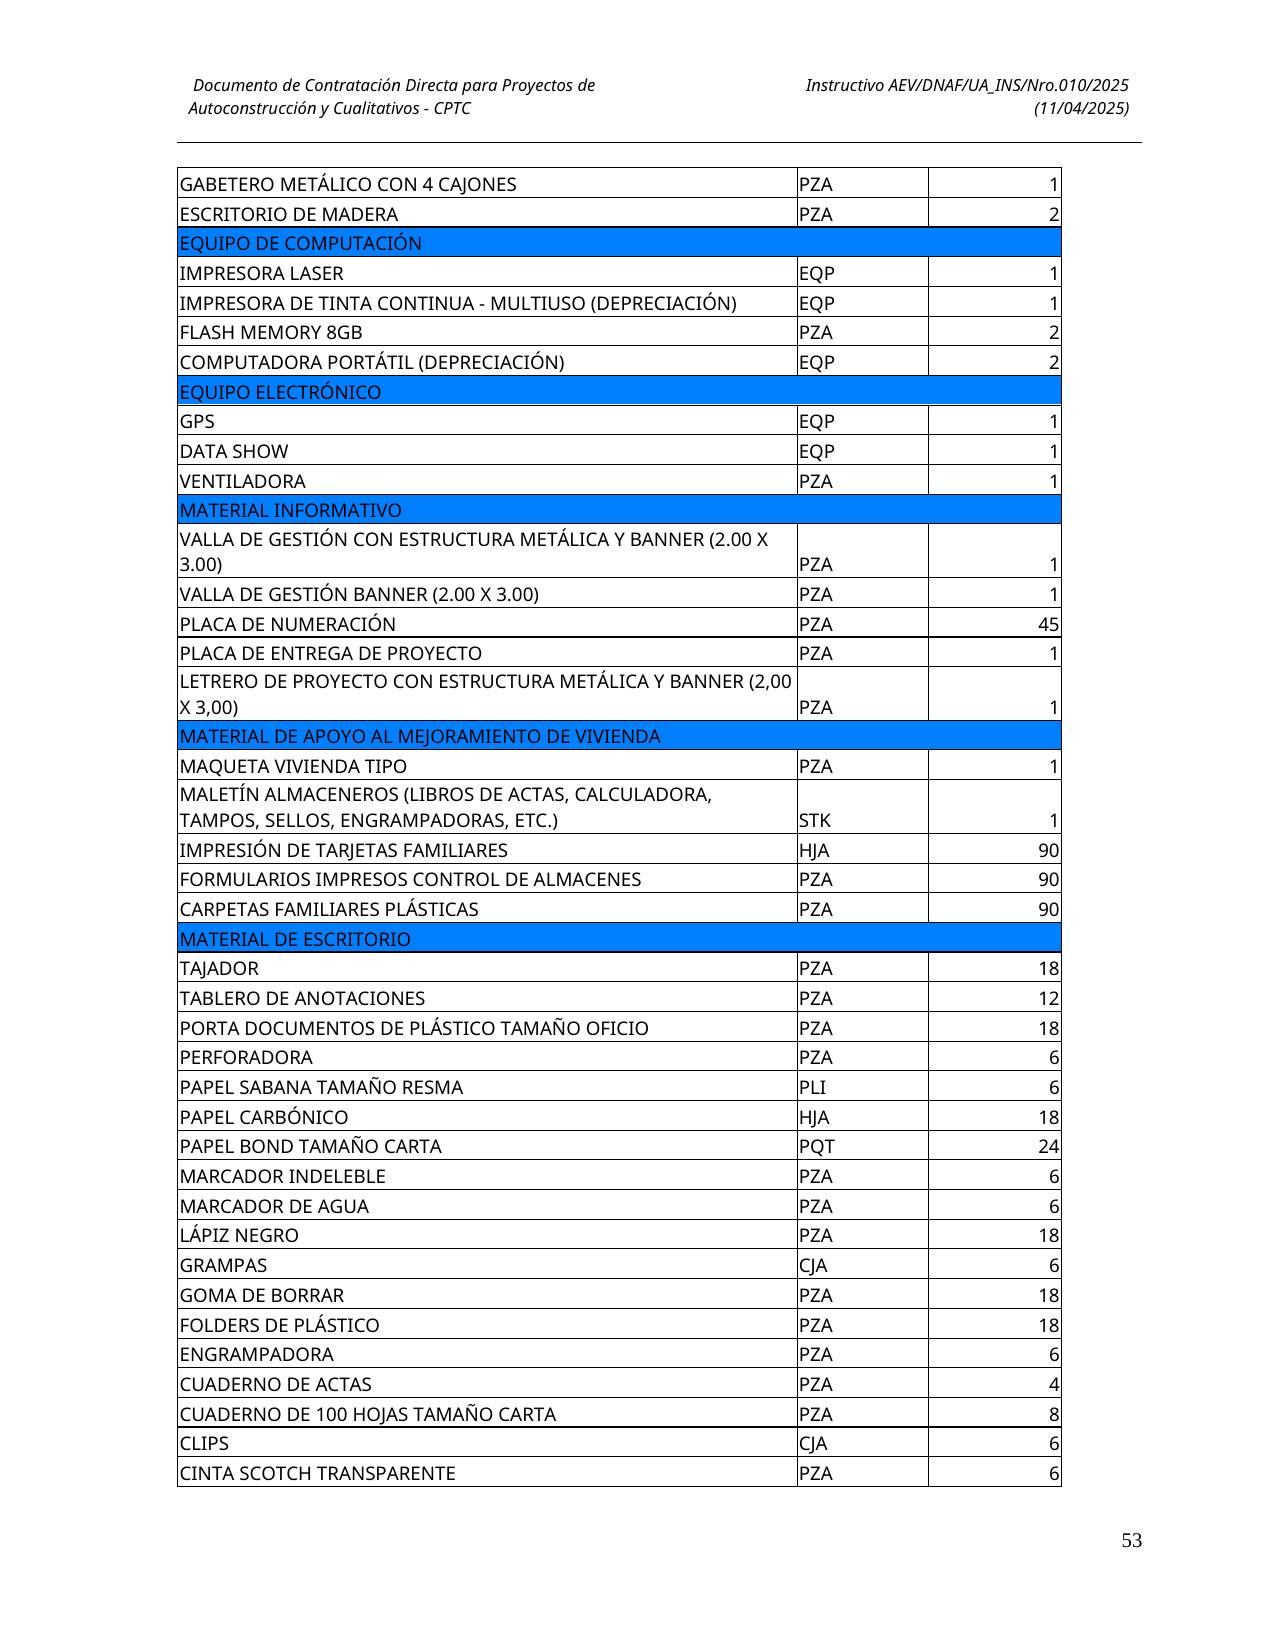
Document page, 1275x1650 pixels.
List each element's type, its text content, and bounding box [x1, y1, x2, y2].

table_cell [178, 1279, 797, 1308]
table_cell HJA [798, 834, 928, 862]
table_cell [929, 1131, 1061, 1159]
table_cell PZA [798, 578, 928, 607]
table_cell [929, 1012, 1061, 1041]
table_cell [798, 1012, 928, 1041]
table_cell MATERIAL DE ESCRITORIO [178, 923, 1061, 951]
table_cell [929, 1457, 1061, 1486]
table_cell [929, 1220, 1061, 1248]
table_cell MAQUETA VIVIENDA TIPO [178, 750, 797, 779]
table_cell GPS [178, 406, 797, 434]
table_cell PZA [798, 638, 928, 666]
table_cell PZA [798, 864, 928, 892]
table_cell IMPRESORA DE TINTA CONTINUA - MULTIUSO (DEPRECIACIÓN) [178, 287, 797, 316]
table_cell PZA [798, 168, 928, 197]
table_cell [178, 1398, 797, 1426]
table_cell PZA [798, 608, 928, 636]
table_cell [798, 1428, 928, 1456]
table_cell MATERIAL DE APOYO AL MEJORAMIENTO DE VIVIENDA [178, 721, 1061, 749]
table_cell 1 [929, 524, 1061, 577]
table_cell MALETÍN ALMACENEROS (LIBROS DE ACTAS, CALCULADORA, TAMPOS, SELLOS, ENGRAMPADORAS, ETC.) [178, 780, 797, 833]
table_cell EQP [798, 287, 928, 316]
table_cell TABLERO DE ANOTACIONES [178, 982, 797, 1011]
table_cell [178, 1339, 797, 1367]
table_cell CARPETAS FAMILIARES PLÁSTICAS [178, 893, 797, 922]
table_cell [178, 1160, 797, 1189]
table_cell IMPRESORA LASER [178, 257, 797, 286]
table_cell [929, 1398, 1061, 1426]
table_cell PLACA DE NUMERACIÓN [178, 608, 797, 636]
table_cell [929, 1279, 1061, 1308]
table_cell 2 [929, 346, 1061, 375]
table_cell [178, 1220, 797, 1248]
table_cell ESCRITORIO DE MADERA [178, 198, 797, 226]
table_cell PZA [798, 893, 928, 922]
table_cell 1 [929, 667, 1061, 720]
table_cell VENTILADORA [178, 465, 797, 494]
table_cell 1 [929, 257, 1061, 286]
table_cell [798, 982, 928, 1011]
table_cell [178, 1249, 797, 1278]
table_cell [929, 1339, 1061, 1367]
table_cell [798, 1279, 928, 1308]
table_cell 1 [929, 406, 1061, 434]
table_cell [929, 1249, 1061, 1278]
table_cell STK [798, 780, 928, 833]
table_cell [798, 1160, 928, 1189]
table_cell EQP [798, 406, 928, 434]
table_cell 1 [929, 465, 1061, 494]
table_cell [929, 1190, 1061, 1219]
table_cell 45 [929, 608, 1061, 636]
table_cell COMPUTADORA PORTÁTIL (DEPRECIACIÓN) [178, 346, 797, 375]
table_cell FLASH MEMORY 8GB [178, 317, 797, 345]
table_cell 1 [929, 780, 1061, 833]
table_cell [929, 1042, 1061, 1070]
table_cell 90 [929, 893, 1061, 922]
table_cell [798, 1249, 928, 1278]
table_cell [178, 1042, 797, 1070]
table_cell PZA [798, 953, 928, 981]
table_cell DATA SHOW [178, 435, 797, 464]
table_cell 1 [929, 638, 1061, 666]
table_cell LETRERO DE PROYECTO CON ESTRUCTURA METÁLICA Y BANNER (2,00 X 3,00) [178, 667, 797, 720]
table_cell 1 [929, 750, 1061, 779]
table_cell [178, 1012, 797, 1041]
table_cell PZA [798, 465, 928, 494]
table_cell 1 [929, 287, 1061, 316]
table_cell EQP [798, 435, 928, 464]
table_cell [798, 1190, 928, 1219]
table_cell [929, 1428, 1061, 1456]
table_cell 90 [929, 834, 1061, 862]
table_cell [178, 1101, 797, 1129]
table_cell PLACA DE ENTREGA DE PROYECTO [178, 638, 797, 666]
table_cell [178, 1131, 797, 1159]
table_cell PZA [798, 317, 928, 345]
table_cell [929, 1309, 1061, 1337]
table_cell EQP [798, 346, 928, 375]
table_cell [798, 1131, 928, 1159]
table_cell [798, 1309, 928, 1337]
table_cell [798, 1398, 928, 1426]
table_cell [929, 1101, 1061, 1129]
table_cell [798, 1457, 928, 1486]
table_cell FORMULARIOS IMPRESOS CONTROL DE ALMACENES [178, 864, 797, 892]
table_cell 1 [929, 578, 1061, 607]
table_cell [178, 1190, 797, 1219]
table_cell PZA [798, 750, 928, 779]
table_cell PZA [798, 667, 928, 720]
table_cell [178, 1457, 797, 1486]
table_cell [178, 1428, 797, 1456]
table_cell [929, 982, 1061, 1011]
table_cell 18 [929, 953, 1061, 981]
table_cell 1 [929, 435, 1061, 464]
table_cell EQUIPO DE COMPUTACIÓN [178, 228, 1061, 256]
table_cell PZA [798, 524, 928, 577]
table_cell 1 [929, 168, 1061, 197]
table_cell MATERIAL INFORMATIVO [178, 495, 1061, 523]
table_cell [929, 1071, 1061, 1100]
table_cell PZA [798, 198, 928, 226]
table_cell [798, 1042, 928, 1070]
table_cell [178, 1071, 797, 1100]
table_cell 2 [929, 198, 1061, 226]
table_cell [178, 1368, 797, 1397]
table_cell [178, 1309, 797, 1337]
table_cell EQP [798, 257, 928, 286]
table_cell VALLA DE GESTIÓN CON ESTRUCTURA METÁLICA Y BANNER (2.00 X 3.00) [178, 524, 797, 577]
table_cell VALLA DE GESTIÓN BANNER (2.00 X 3.00) [178, 578, 797, 607]
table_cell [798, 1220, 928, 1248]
table_cell GABETERO METÁLICO CON 4 CAJONES [178, 168, 797, 197]
table_cell IMPRESIÓN DE TARJETAS FAMILIARES [178, 834, 797, 862]
table_cell TAJADOR [178, 953, 797, 981]
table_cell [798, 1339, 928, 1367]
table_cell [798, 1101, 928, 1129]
table_cell EQUIPO ELECTRÓNICO [178, 376, 1061, 404]
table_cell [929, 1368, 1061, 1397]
table_cell 90 [929, 864, 1061, 892]
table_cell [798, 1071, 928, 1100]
table_cell 2 [929, 317, 1061, 345]
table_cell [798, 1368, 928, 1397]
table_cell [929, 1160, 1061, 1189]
